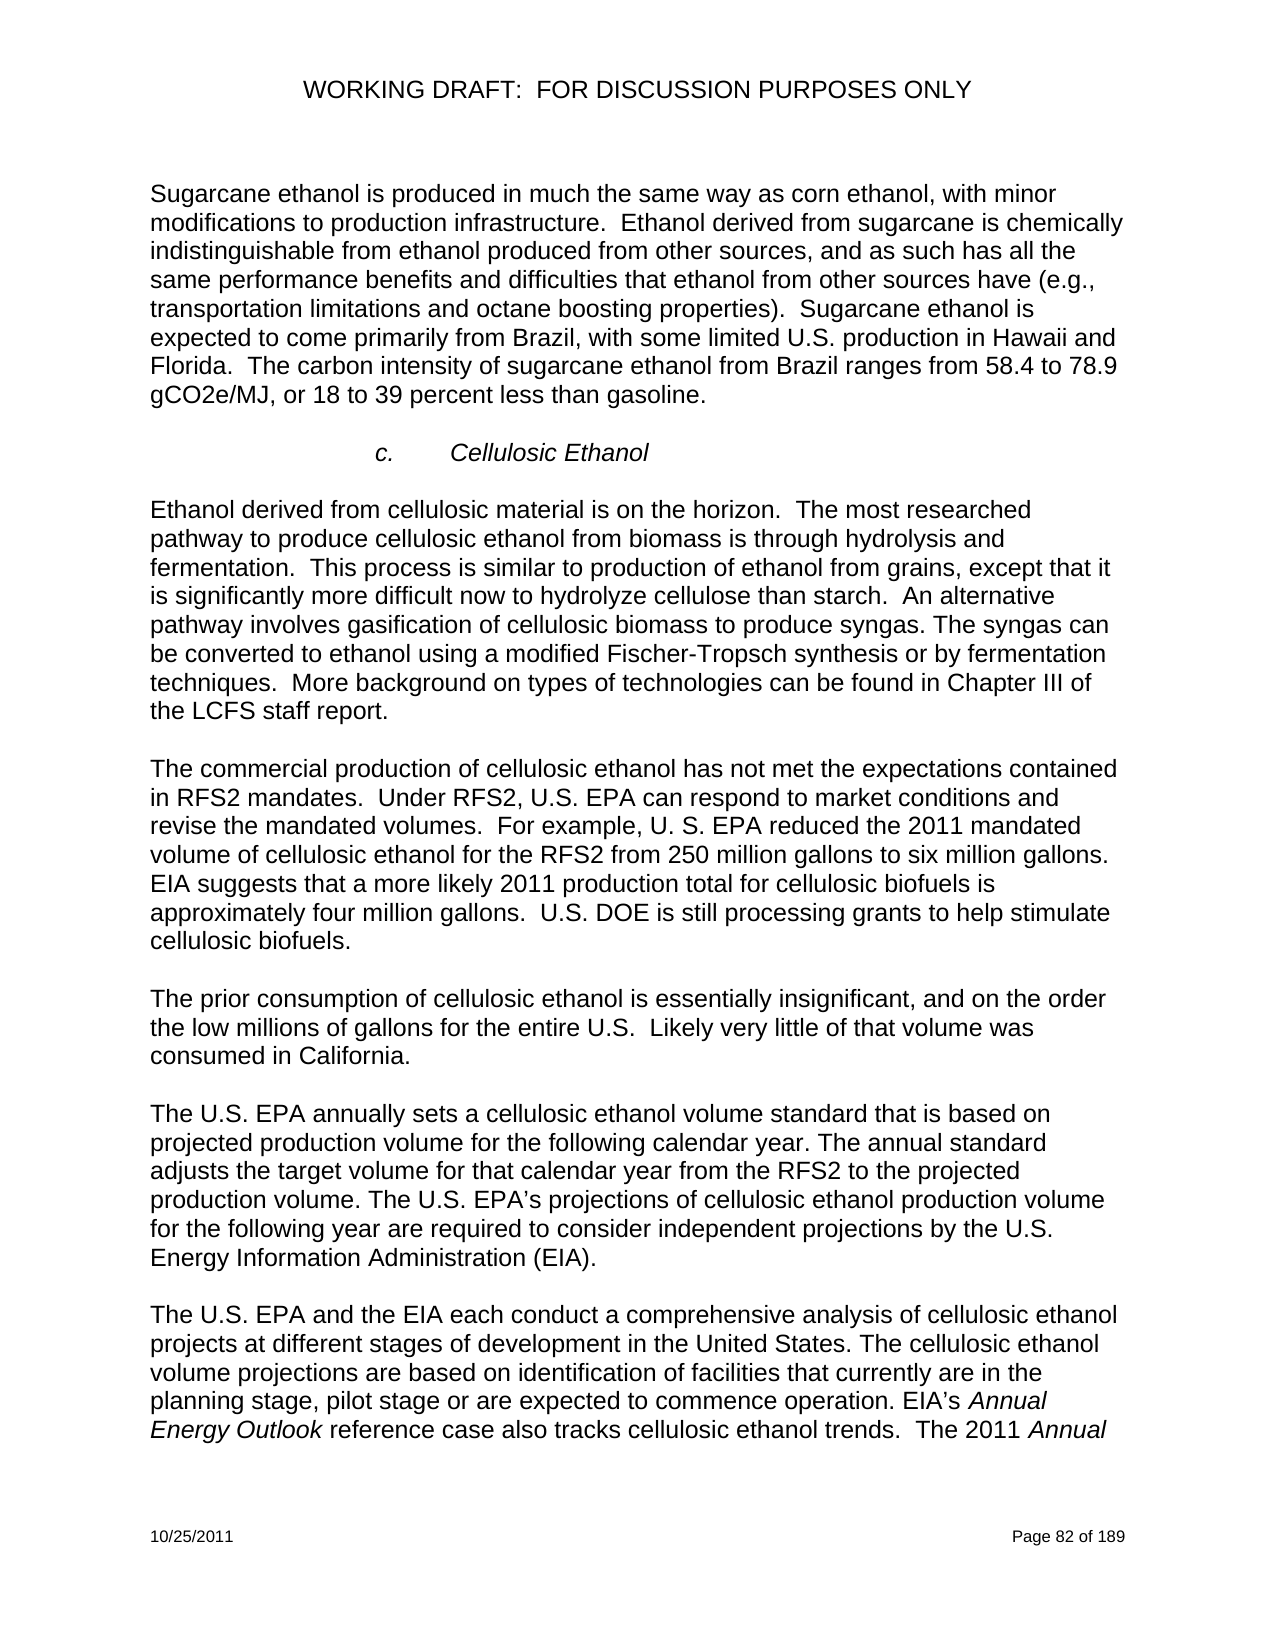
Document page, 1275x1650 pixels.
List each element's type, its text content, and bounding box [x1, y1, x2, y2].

text The commercial production of cellulosic ethanol has not met the expectations contained in RFS2 mandates. Under RFS2, U.S. EPA can respond to market conditions and revise the mandated volumes. For example, U. S. EPA reduced the 2011 mandated volume of cellulosic ethanol for the RFS2 from 250 million gallons to six million gallons. EIA suggests that a more likely 2011 production total for cellulosic biofuels is approximately four million gallons. U.S. DOE is still processing grants to help stimulate cellulosic biofuels. [150, 754, 1125, 955]
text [150, 1300, 1125, 1444]
subtitle c. Cellulosic Ethanol [375, 437, 1125, 466]
text Ethanol derived from cellulosic material is on the horizon. The most researched pathway to produce cellulosic ethanol from biomass is through hydrolysis and fermentation. This process is similar to production of ethanol from grains, except that it is significantly more difficult now to hydrolyze cellulose than starch. An alternative pathway involves gasification of cellulosic biomass to produce syngas. The syngas can be converted to ethanol using a modified Fischer-Tropsch synthesis or by fermentation techniques. More background on types of technologies can be found in Chapter III of the LCFS staff report. [150, 495, 1125, 725]
text The U.S. EPA annually sets a cellulosic ethanol volume standard that is based on projected production volume for the following calendar year. The annual standard adjusts the target volume for that calendar year from the RFS2 to the projected production volume. The U.S. EPA’s projections of cellulosic ethanol production volume for the following year are required to consider independent projections by the U.S. Energy Information Administration (EIA). [150, 1099, 1125, 1271]
text Sugarcane ethanol is produced in much the same way as corn ethanol, with minor modifications to production infrastructure. Ethanol derived from sugarcane is chemically indistinguishable from ethanol produced from other sources, and as such has all the same performance benefits and difficulties that ethanol from other sources have (e.g., transportation limitations and octane boosting properties). Sugarcane ethanol is expected to come primarily from Brazil, with some limited U.S. production in Hawaii and Florida. The carbon intensity of sugarcane ethanol from Brazil ranges from 58.4 to 78.9 gCO2e/MJ, or 18 to 39 percent less than gasoline. [150, 179, 1125, 409]
text The prior consumption of cellulosic ethanol is essentially insignificant, and on the order the low millions of gallons for the entire U.S. Likely very little of that volume was consumed in California. [150, 984, 1125, 1070]
